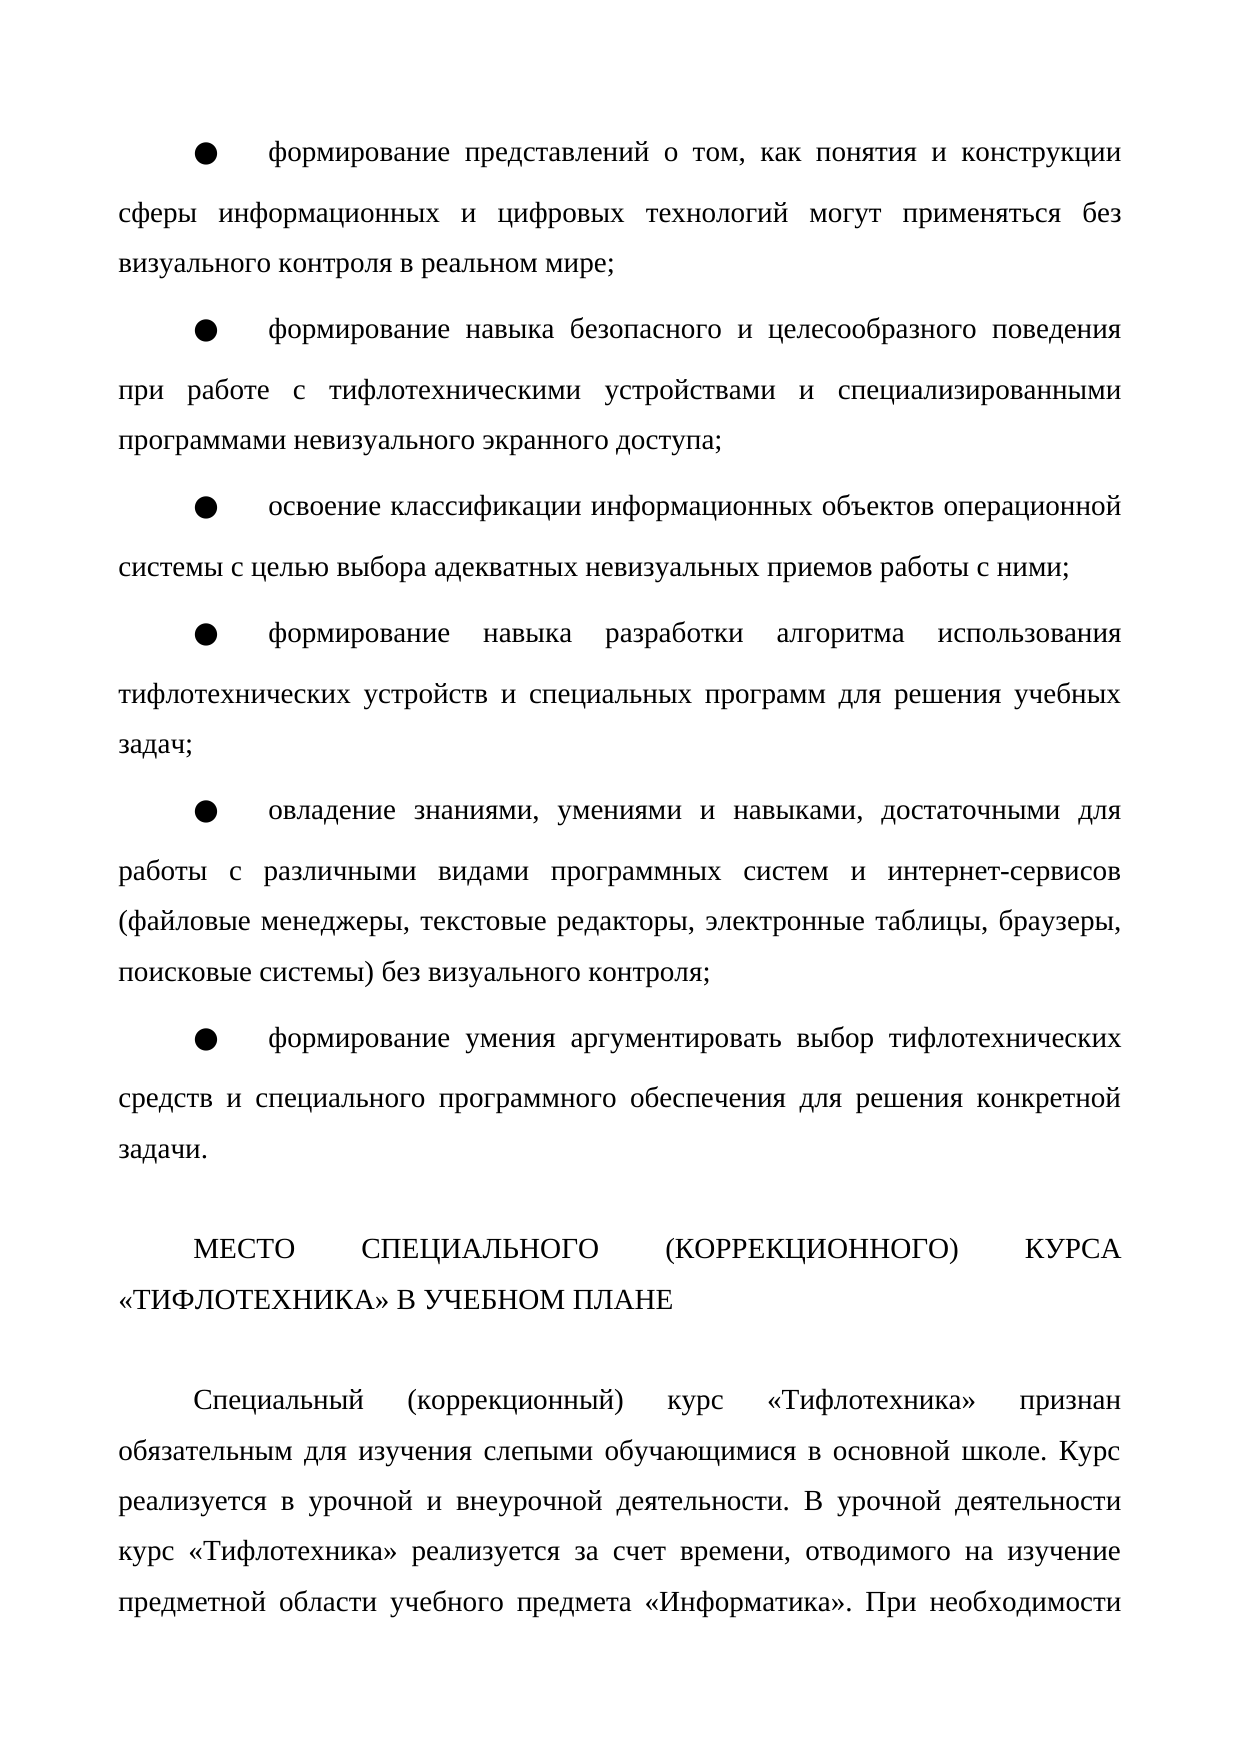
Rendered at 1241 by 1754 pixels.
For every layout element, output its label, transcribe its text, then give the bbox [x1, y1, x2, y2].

list формирование навыка разработки алгоритма использования тифлотехнических устройств и специальных программ для решения учебных задач; [118, 599, 1122, 760]
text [118, 1382, 1122, 1617]
list формирование навыка безопасного и целесообразного поведения при работе с тифлотехническими устройствами и специализированными программами невизуального экранного доступа; [118, 295, 1122, 456]
list овладение знаниями, умениями и навыками, достаточными для работы с различными видами программных систем и интернет-сервисов (файловые менеджеры, текстовые редакторы, электронные таблицы, браузеры, поисковые системы) без визуального контроля; [118, 777, 1122, 987]
list освоение классификации информационных объектов операционной системы с целью выбора адекватных невизуальных приемов работы с ними; [118, 472, 1122, 583]
list формирование представлений о том, как понятия и конструкции сферы информационных и цифровых технологий могут применяться без визуального контроля в реальном мире; [118, 118, 1122, 278]
subtitle МЕСТО СПЕЦИАЛЬНОГО (КОРРЕКЦИОННОГО) КУРСА «ТИФЛОТЕХНИКА» В УЧЕБНОМ ПЛАНЕ [118, 1232, 1122, 1315]
list формирование умения аргументировать выбор тифлотехнических средств и специального программного обеспечения для решения конкретной задачи. [118, 1004, 1122, 1164]
